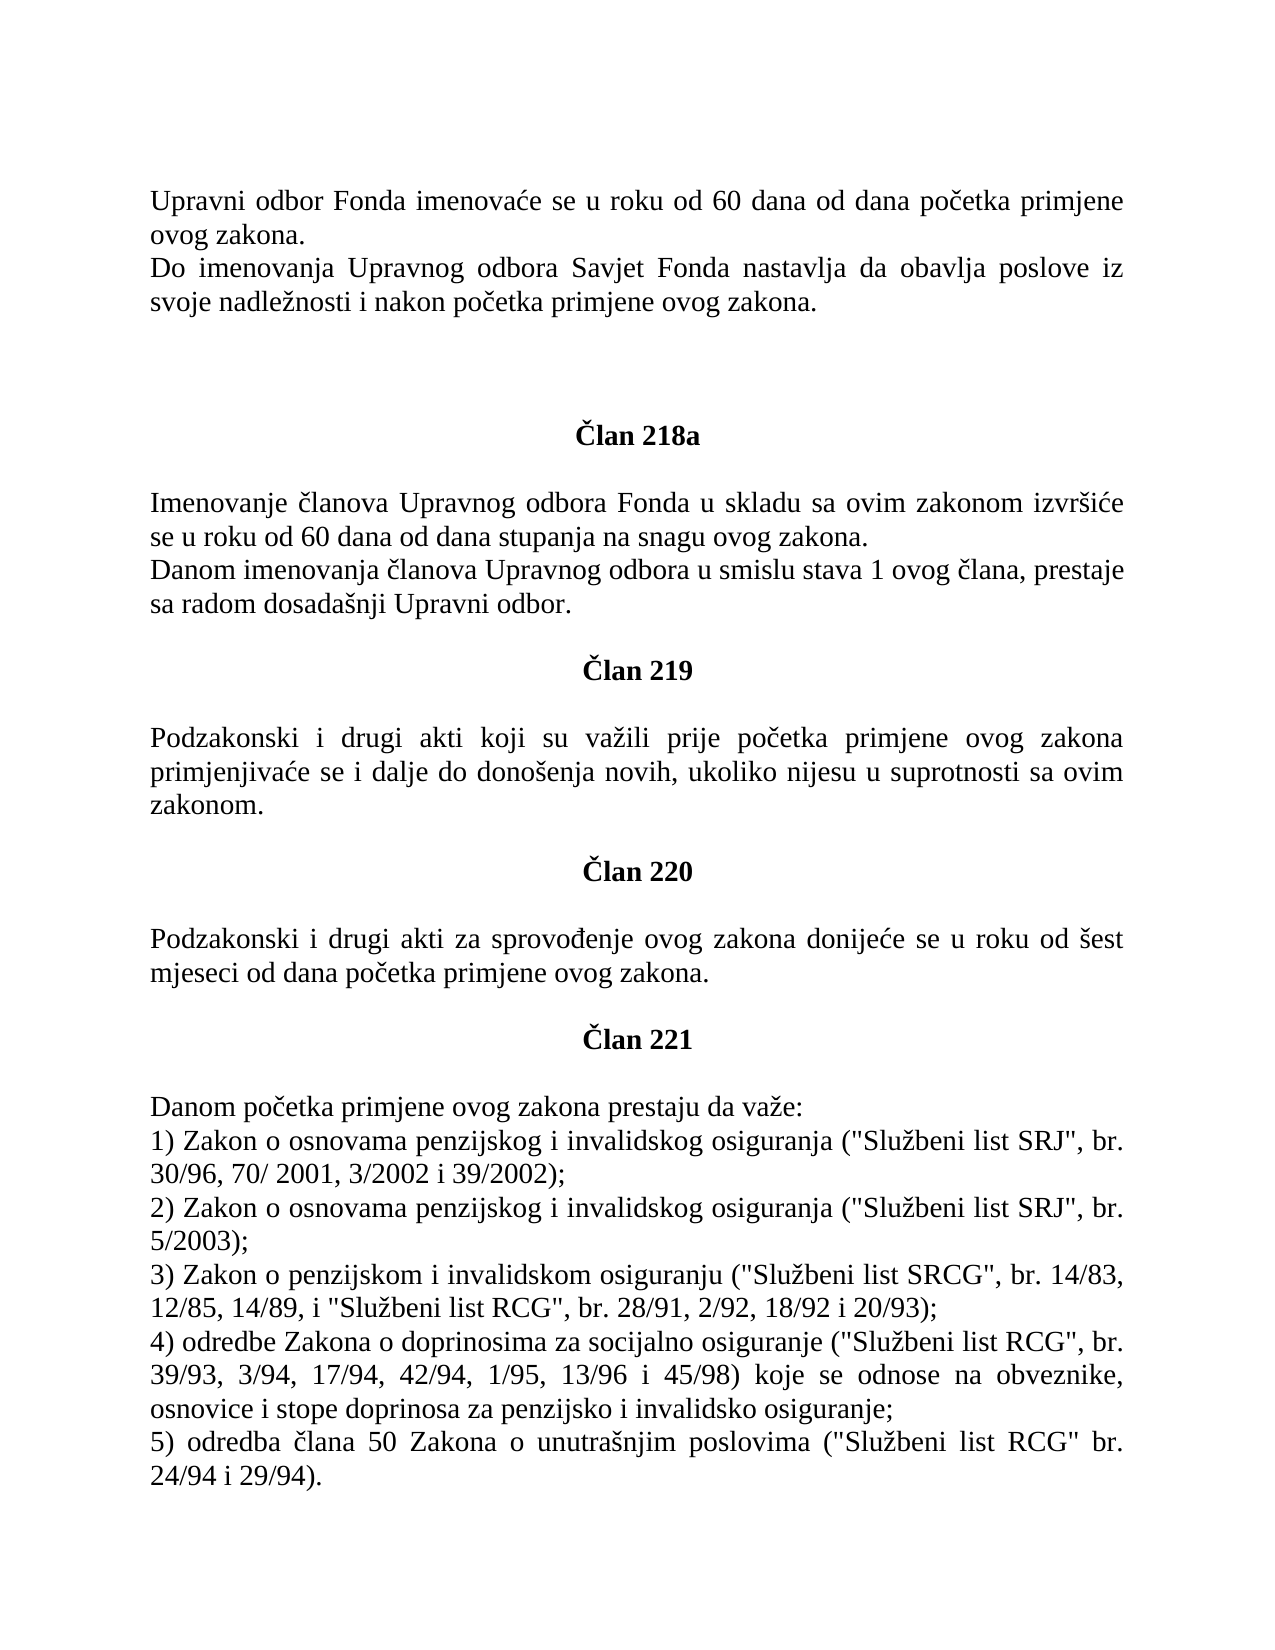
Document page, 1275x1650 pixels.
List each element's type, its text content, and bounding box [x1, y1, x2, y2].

text Imenovanje članova Upravnog odbora Fonda u skladu sa ovim zakonom izvršiće se u roku od 60 dana od dana stupanja na snagu ovog zakona. [150, 485, 1125, 552]
text 5) odredba člana 50 Zakona o unutrašnjim poslovima ("Službeni list RCG" br. 24/94 i 29/94). [150, 1424, 1125, 1492]
text Član 218a [150, 418, 1125, 452]
text Danom početka primjene ovog zakona prestaju da važe: [150, 1089, 1125, 1123]
text Upravni odbor Fonda imenovaće se u roku od 60 dana od dana početka primjene ovog zakona. [150, 183, 1125, 251]
text Podzakonski i drugi akti za sprovođenje ovog zakona donijeće se u roku od šest mjeseci od dana početka primjene ovog zakona. [150, 921, 1125, 988]
text Član 219 [150, 653, 1125, 687]
text Član 221 [150, 1022, 1125, 1056]
text Podzakonski i drugi akti koji su važili prije početka primjene ovog zakona primjenjivaće se i dalje do donošenja novih, ukoliko nijesu u suprotnosti sa ovim zakonom. [150, 720, 1125, 821]
text 4) odredbe Zakona o doprinosima za socijalno osiguranje ("Službeni list RCG", br. 39/93, 3/94, 17/94, 42/94, 1/95, 13/96 i 45/98) koje se odnose na obveznike, osnovice i stope doprinosa za penzijsko i invalidsko osiguranje; [150, 1324, 1125, 1424]
text Član 220 [150, 854, 1125, 888]
text Danom imenovanja članova Upravnog odbora u smislu stava 1 ovog člana, prestaje sa radom dosadašnji Upravni odbor. [150, 552, 1125, 619]
text 1) Zakon o osnovama penzijskog i invalidskog osiguranja ("Službeni list SRJ", br. 30/96, 70/ 2001, 3/2002 i 39/2002); [150, 1123, 1125, 1190]
text Do imenovanja Upravnog odbora Savjet Fonda nastavlja da obavlja poslove iz svoje nadležnosti i nakon početka primjene ovog zakona. [150, 251, 1125, 318]
text 2) Zakon o osnovama penzijskog i invalidskog osiguranja ("Službeni list SRJ", br. 5/2003); [150, 1190, 1125, 1257]
text 3) Zakon o penzijskom i invalidskom osiguranju ("Službeni list SRCG", br. 14/83, 12/85, 14/89, i "Službeni list RCG", br. 28/91, 2/92, 18/92 i 20/93); [150, 1257, 1125, 1324]
